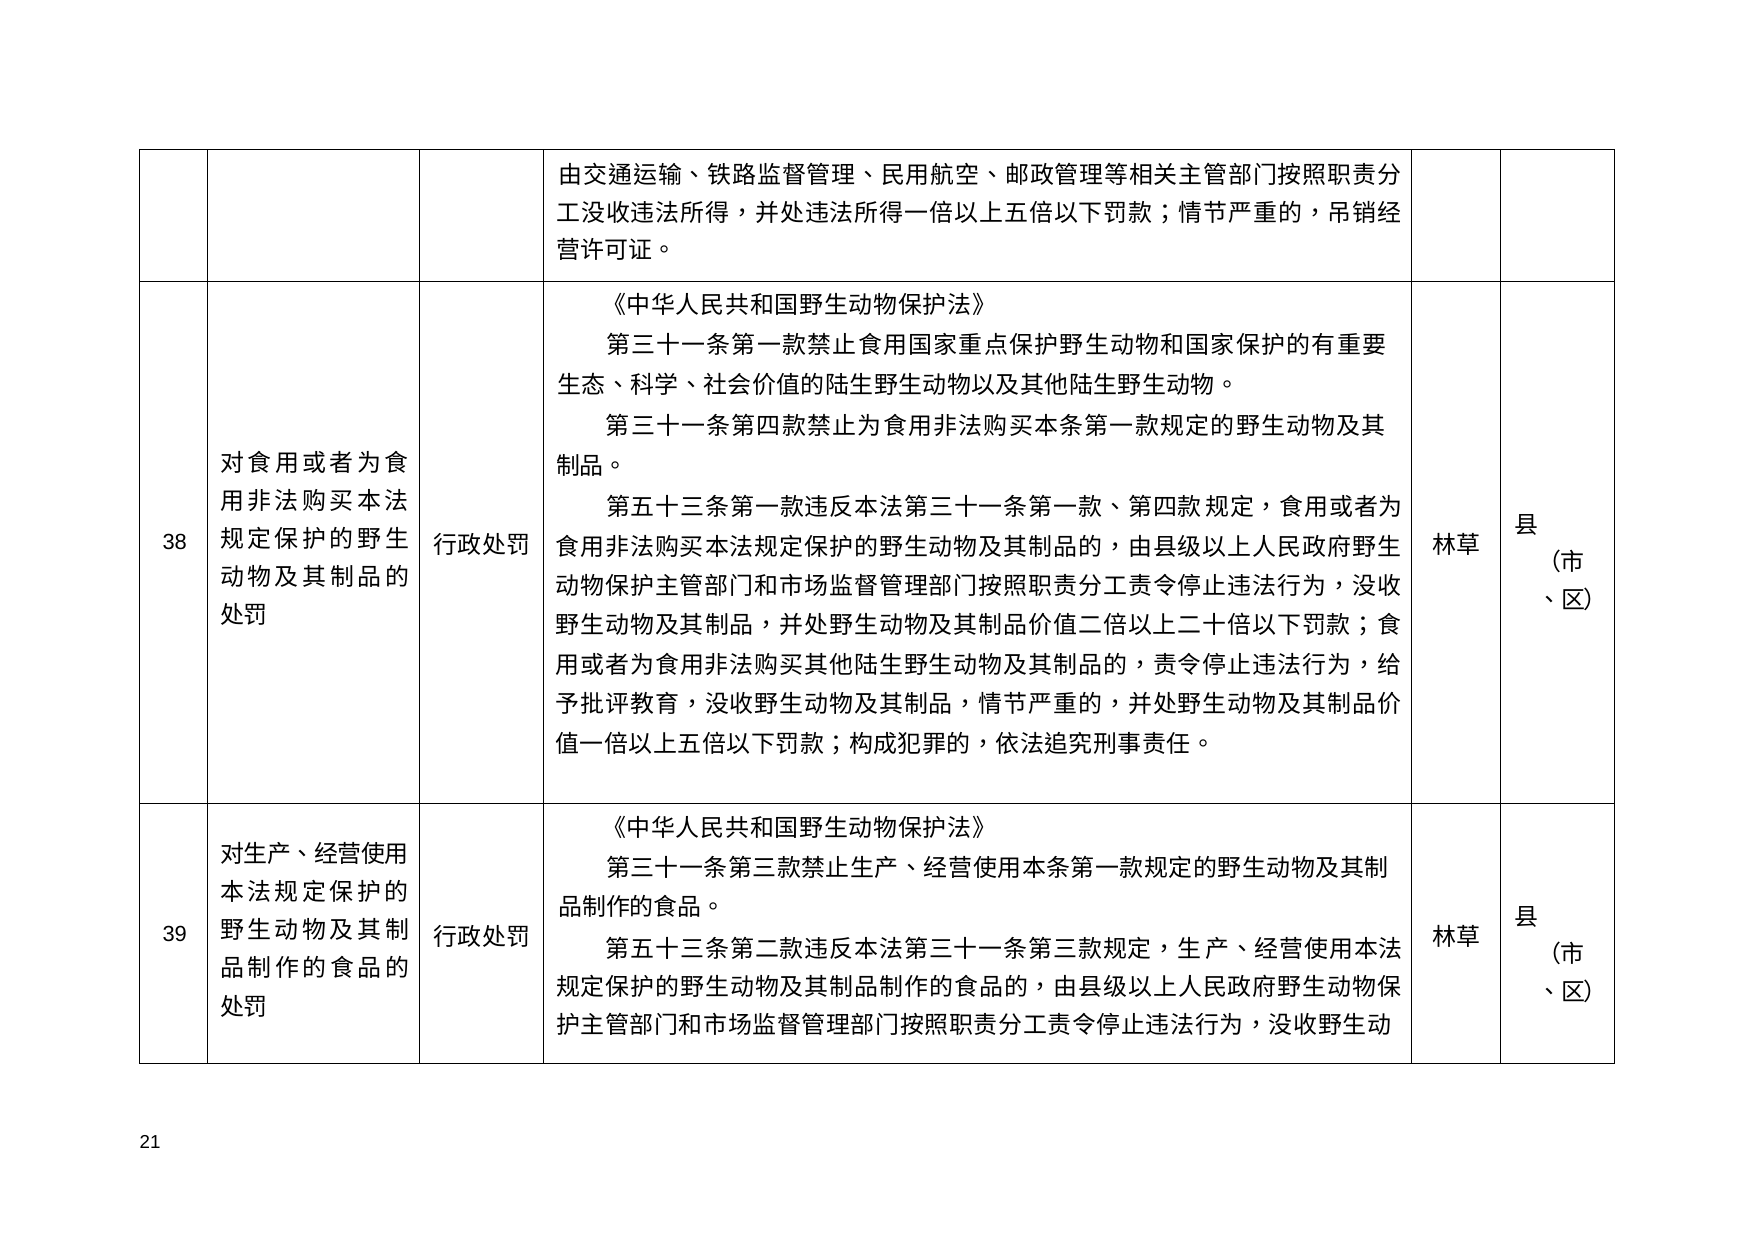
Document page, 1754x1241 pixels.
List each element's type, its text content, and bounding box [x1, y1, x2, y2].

table_cell 行政处罚 [420, 282, 543, 803]
table_cell 林草 [1412, 282, 1500, 803]
table_header [420, 150, 543, 281]
table_cell 行政处罚 [420, 804, 543, 1063]
table_header [1501, 150, 1614, 281]
table_cell 林草 [1412, 804, 1500, 1063]
table_header [140, 150, 207, 281]
table_header [208, 150, 419, 281]
table_header [1412, 150, 1500, 281]
table_cell 县（市、区） [1501, 282, 1614, 803]
table_cell 对食用或者为食用非法购买本法规定保护的野生动物及其制品的处罚 [208, 282, 419, 803]
table_cell 县（市、区） [1501, 804, 1614, 1063]
table_header 由交通运输、铁路监督管理、民用航空、邮政管理等相关主管部门按照职责分工没收违法所得，并处违法所得一倍以上五倍以下罚款；情节严重的，吊销经营许可证。 [544, 150, 1411, 281]
table_cell 《中华人民共和国野生动物保护法》 第三十一条第三款禁止生产、经营使用本条第一款规定的野生动物及其制品制作的食品。 第五十三条第二款违反本法第三十一条第三款规定，生产、经营使用本法规定保护的野生动物及其制品制作的食品的，由县级以上人民政府野生动物保护主管部门和市场监督管理部门按照职责分工责令停止违法行为，没收野生动 [544, 804, 1411, 1063]
table_cell 39 [140, 804, 207, 1063]
table_cell 38 [140, 282, 207, 803]
table_cell 对生产、经营使用本法规定保护的野生动物及其制品制作的食品的处罚 [208, 804, 419, 1063]
table_cell 《中华人民共和国野生动物保护法》 第三十一条第一款禁止食用国家重点保护野生动物和国家保护的有重要生态、科学、社会价值的陆生野生动物以及其他陆生野生动物。 第三十一条第四款禁止为食用非法购买本条第一款规定的野生动物及其制品。 第五十三条第一款违反本法第三十一条第一款、第四款规定，食用或者为食用非法购买本法规定保护的野生动物及其制品的，由县级以上人民政府野生动物保护主管部门和市场监督管理部门按照职责分工责令停止违法行为，没收野生动物及其制品，并处野生动物及其制品价值二倍以上二十倍以下罚款；食用或者为食用非法购买其他陆生野生动物及其制品的，责令停止违法行为，给予批评教育，没收野生动物及其制品，情节严重的，并处野生动物及其制品价值一倍以上五倍以下罚款；构成犯罪的，依法追究刑事责任。 [544, 282, 1411, 803]
